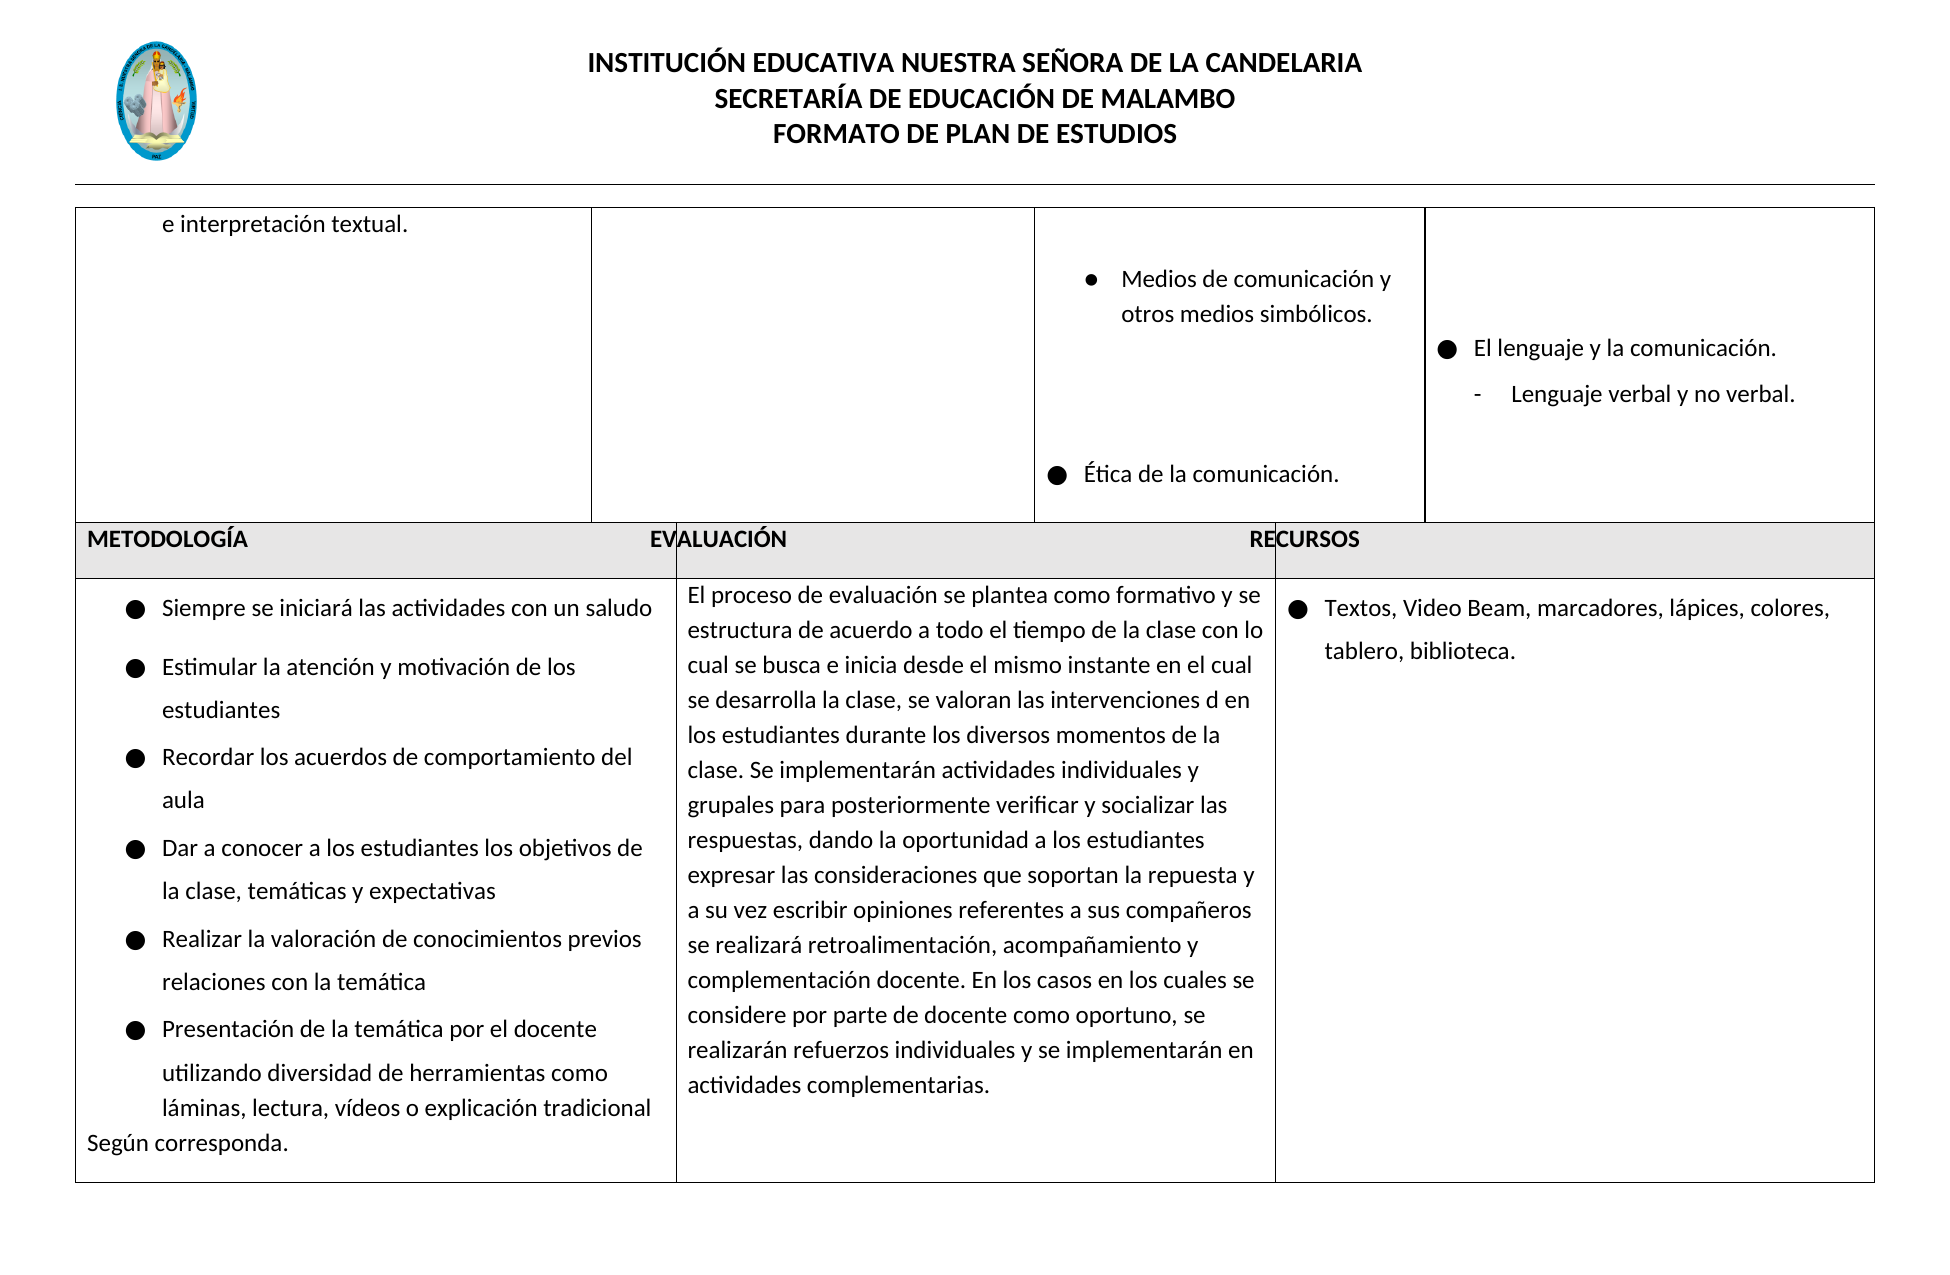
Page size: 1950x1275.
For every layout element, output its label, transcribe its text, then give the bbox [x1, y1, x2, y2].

picture [124, 49, 189, 152]
table_cell EVALUACIÓN [677, 523, 1275, 578]
table_cell RECURSOS [1276, 523, 1874, 578]
picture [110, 41, 203, 166]
table_cell METODOLOGÍA [76, 523, 676, 578]
table_cell Textos, Video Beam, marcadores, lápices, colores, tablero, biblioteca. [1276, 579, 1874, 1182]
